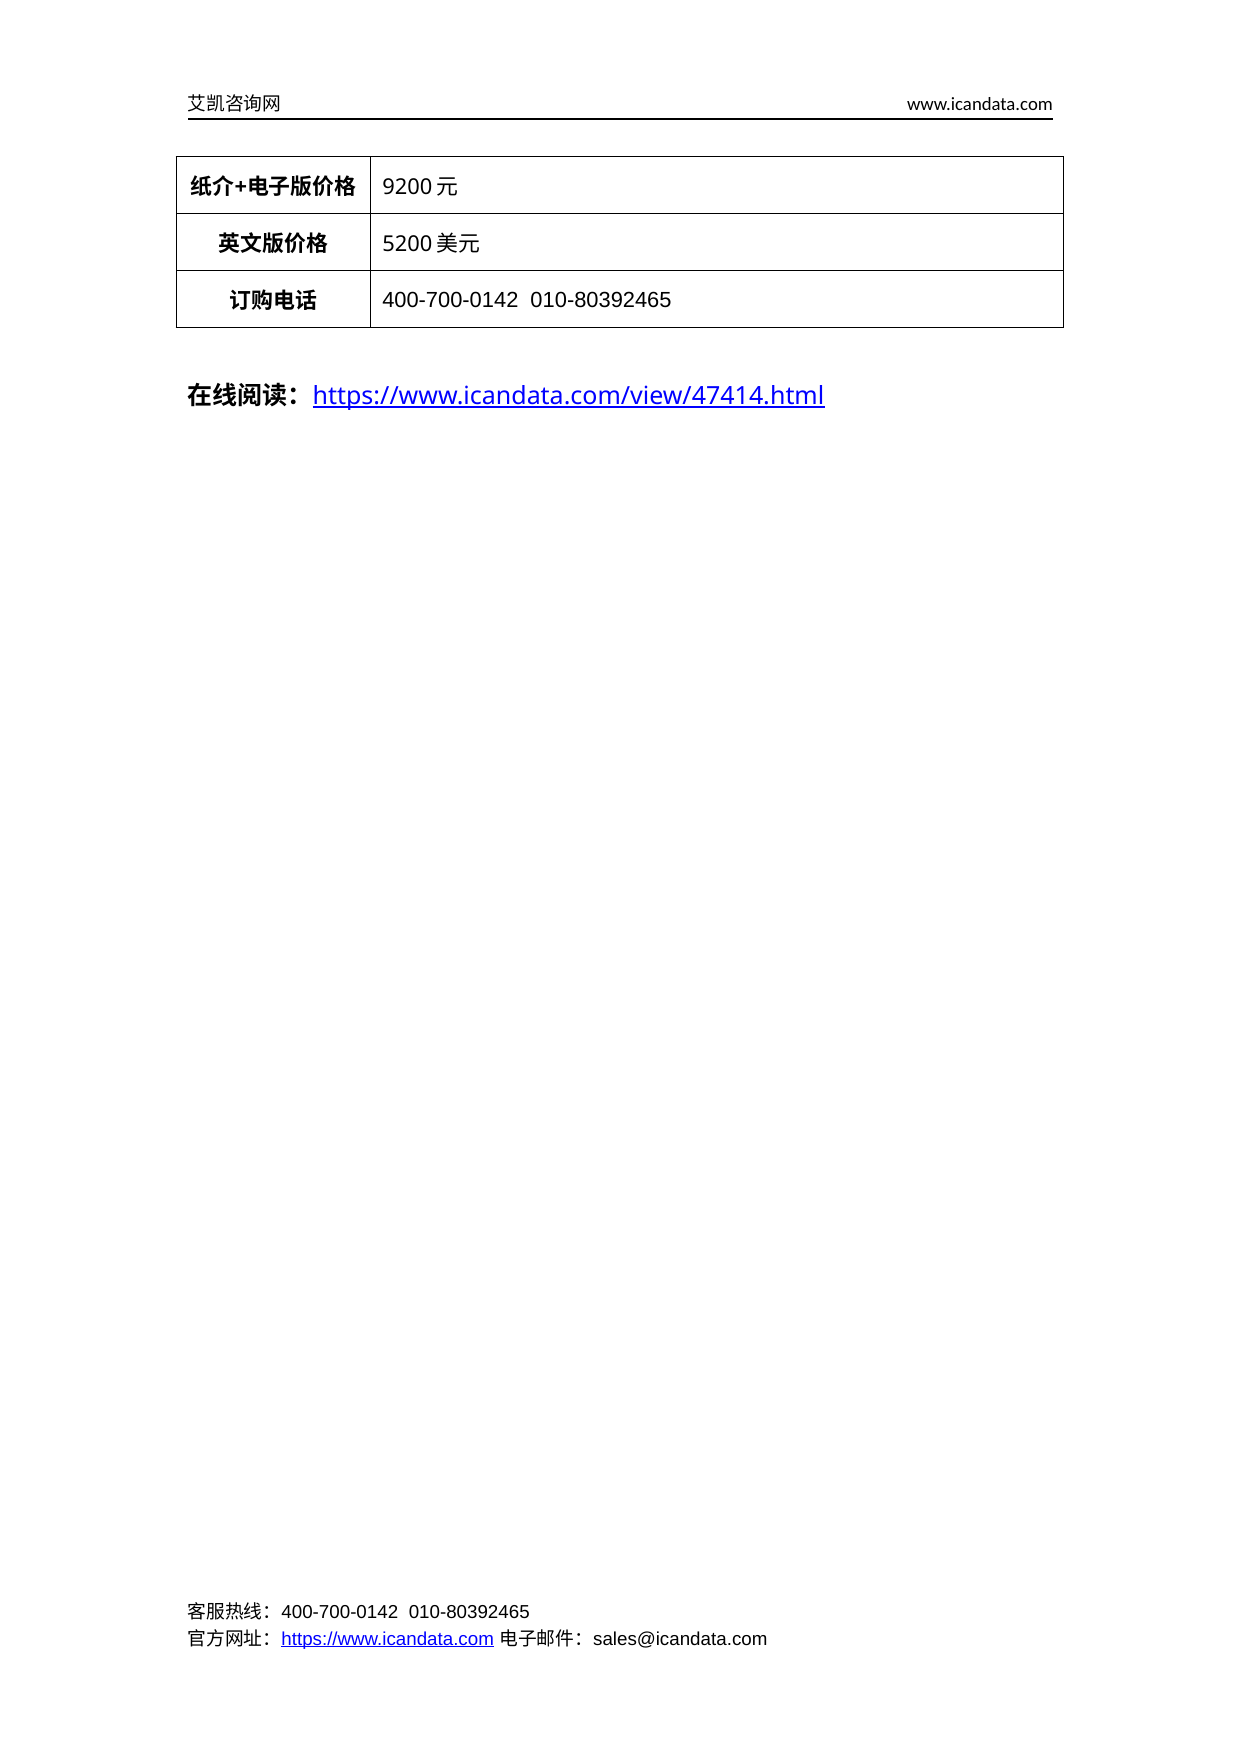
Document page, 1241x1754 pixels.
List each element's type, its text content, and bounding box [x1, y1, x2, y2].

table_cell 英文版价格 [177, 214, 370, 270]
table_cell 5200美元 [371, 214, 1063, 270]
table_cell 9200元 [371, 157, 1063, 213]
table_cell 纸介+电子版价格 [177, 157, 370, 213]
text 在线阅读：https://www.icandata.com/view/47414.html [187, 361, 1053, 426]
table_cell 400-700-0142 010-80392465 [371, 271, 1063, 327]
table_cell 订购电话 [177, 271, 370, 327]
